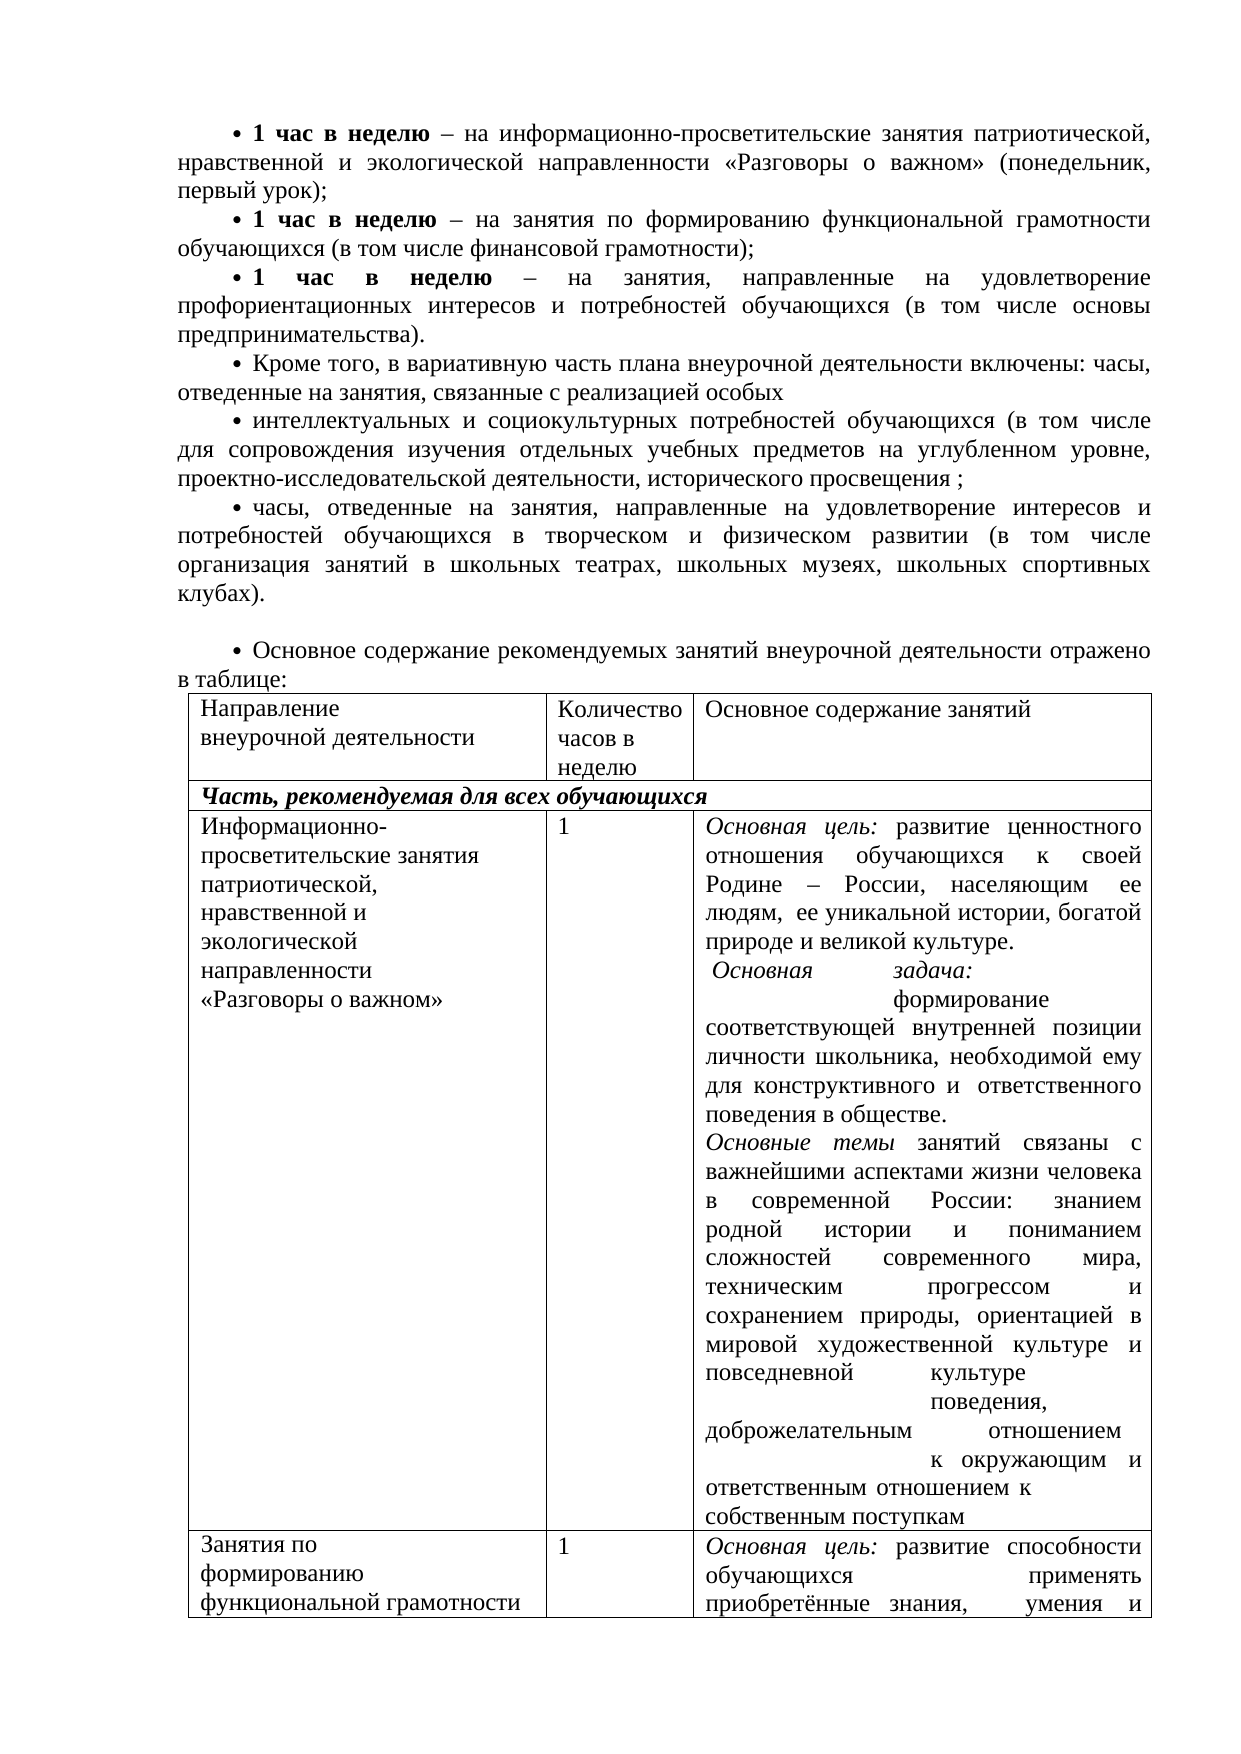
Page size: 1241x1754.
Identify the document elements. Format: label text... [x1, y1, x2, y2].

list 1 час в неделю – на занятия по формированию функциональной грамотности обучающихся (в том числе финансовой грамотности); [177, 204, 1152, 262]
table_header Количество часов в неделю [547, 694, 693, 780]
list Кроме того, в вариативную часть плана внеурочной деятельности включены: часы, отведенные на занятия, связанные с реализацией особых [177, 348, 1152, 406]
table_cell Часть, рекомендуемая для всех обучающихся [189, 781, 1151, 810]
table_cell Основная цель: развитие ценностного отношения обучающихся к своей Родине – России, населяющим ее людям, ее уникальной истории, богатой природе и великой культуре. Основная задача: формирование соответствующей внутренней позиции личности школьника, необходимой ему для конструктивного и ответственного поведения в обществе. Основные темы занятий связаны с важнейшими аспектами жизни человека в современной России: знанием родной истории и пониманием сложностей современного мира, техническим прогрессом и сохранением природы, ориентацией в мировой художественной культуре и повседневной культуре поведения, доброжелательным отношением к окружающим и ответственным отношением к собственным поступкам [694, 811, 1151, 1530]
list 1 час в неделю – на информационно-просветительские занятия патриотической, нравственной и экологической направленности «Разговоры о важном» (понедельник, первый урок); [177, 118, 1152, 204]
list часы, отведенные на занятия, направленные на удовлетворение интересов и потребностей обучающихся в творческом и физическом развитии (в том числе организация занятий в школьных театрах, школьных музеях, школьных спортивных клубах). [177, 492, 1152, 607]
list 1 час в неделю – на занятия, направленные на удовлетворение профориентационных интересов и потребностей обучающихся (в том числе основы предпринимательства). [177, 262, 1152, 348]
list интеллектуальных и социокультурных потребностей обучающихся (в том числе для сопровождения изучения отдельных учебных предметов на углубленном уровне, проектно-исследовательской деятельности, исторического просвещения ; [177, 406, 1152, 492]
table_cell 1 [547, 1531, 693, 1617]
table_header Направление внеурочной деятельности [189, 694, 546, 780]
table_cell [189, 1531, 546, 1617]
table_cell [694, 1531, 1151, 1617]
list Основное содержание рекомендуемых занятий внеурочной деятельности отражено в таблице: [177, 636, 1152, 693]
table_cell Информационно- просветительские занятия патриотической, нравственной и экологической направленности «Разговоры о важном» [189, 811, 546, 1530]
table_cell 1 [547, 811, 693, 1530]
table_header Основное содержание занятий [694, 694, 1151, 780]
